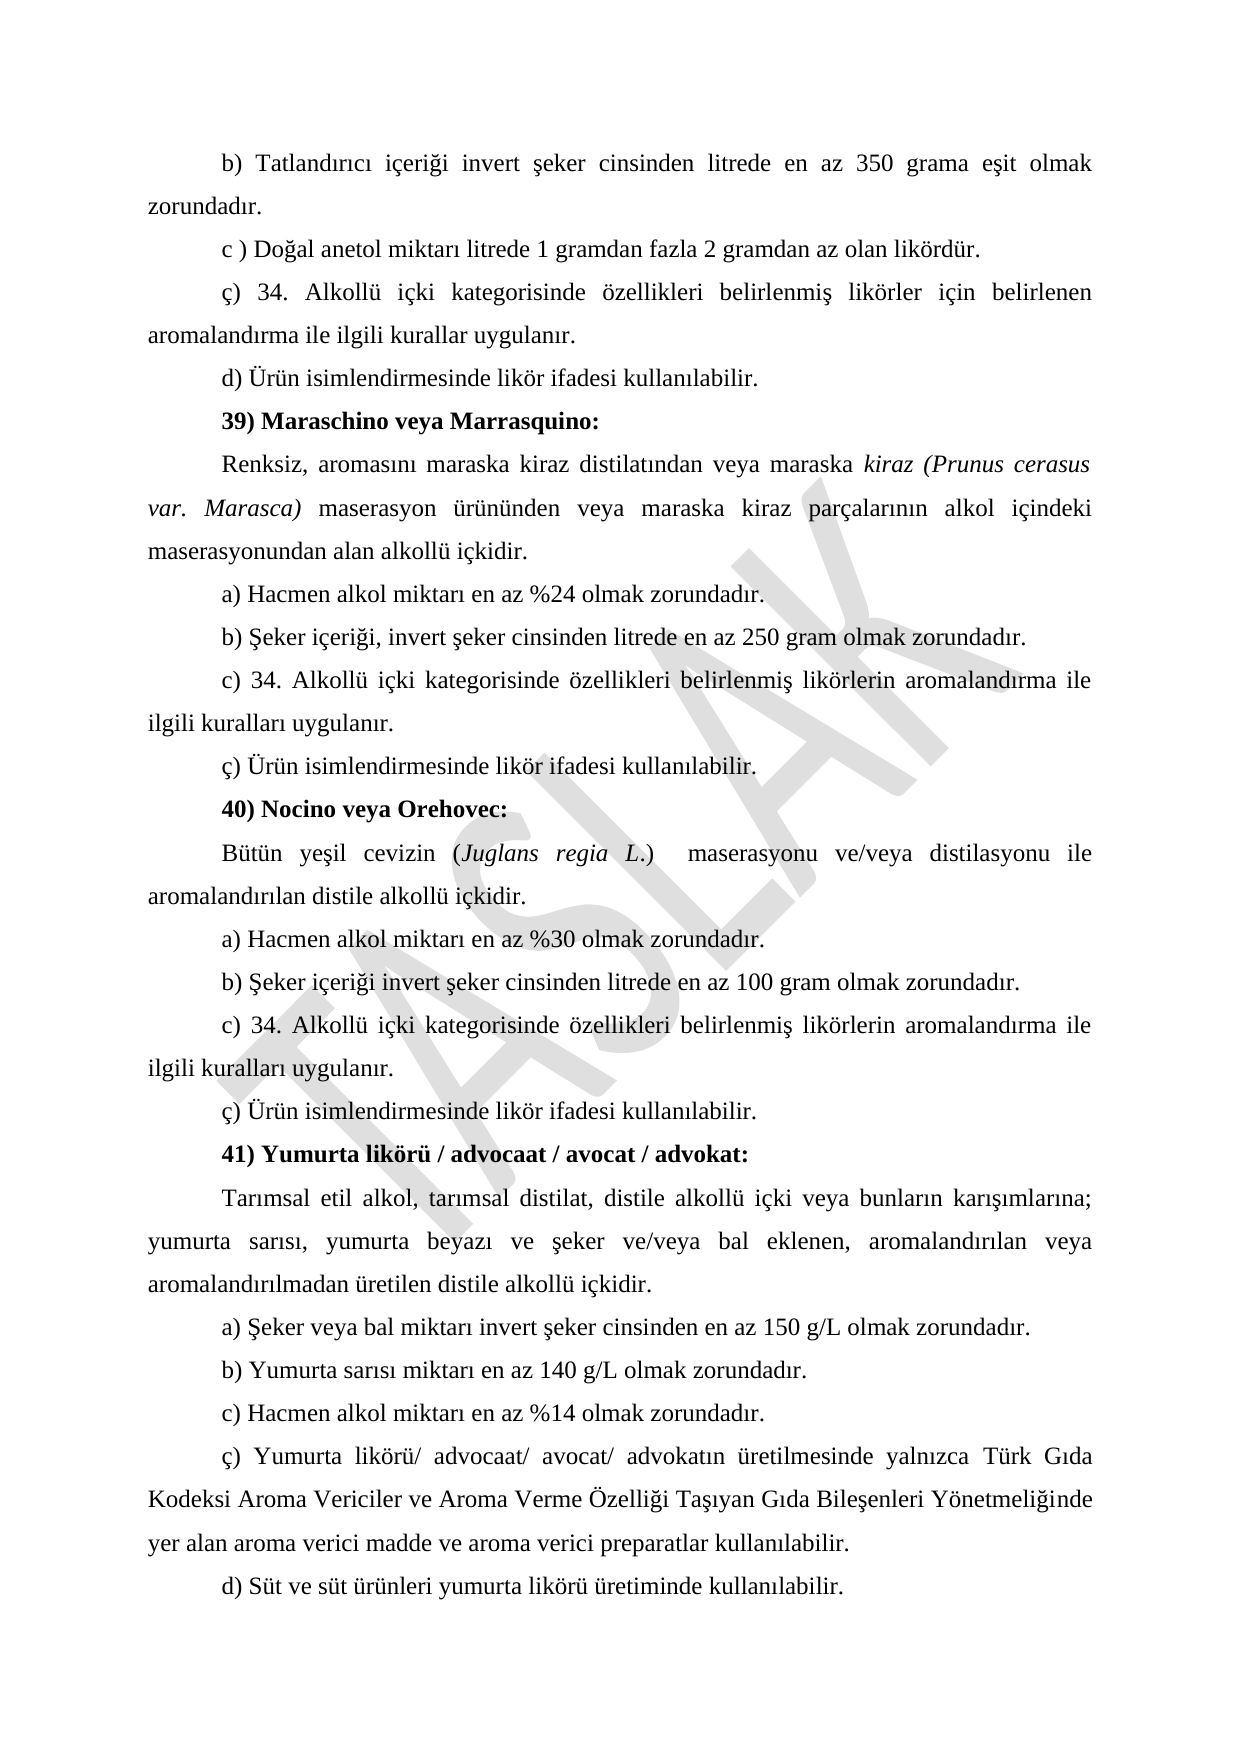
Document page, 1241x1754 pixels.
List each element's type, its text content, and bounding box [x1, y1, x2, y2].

text a) Hacmen alkol miktarı en az %24 olmak zorundadır. [148, 579, 1093, 608]
text b) Yumurta sarısı miktarı en az 140 g/L olmak zorundadır. [148, 1355, 1093, 1384]
text c) 34. Alkollü içki kategorisinde özellikleri belirlenmiş likörlerin aromalandırma ile ilgili kuralları uygulanır. [148, 665, 1093, 737]
text Bütün yeşil cevizin (Juglans regia L.) maserasyonu ve/veya distilasyonu ile aromalandırılan distile alkollü içkidir. [148, 838, 1093, 909]
text d) Süt ve süt ürünleri yumurta likörü üretiminde kullanılabilir. [148, 1571, 1093, 1599]
text b) Şeker içeriği, invert şeker cinsinden litrede en az 250 gram olmak zorundadır. [148, 622, 1093, 651]
text a) Şeker veya bal miktarı invert şeker cinsinden en az 150 g/L olmak zorundadır. [148, 1312, 1093, 1341]
text 40) Nocino veya Orehovec: [148, 794, 1093, 823]
text b) Tatlandırıcı içeriği invert şeker cinsinden litrede en az 350 grama eşit olmak zorundadır. [148, 148, 1093, 219]
text c) 34. Alkollü içki kategorisinde özellikleri belirlenmiş likörlerin aromalandırma ile ilgili kuralları uygulanır. [148, 1010, 1093, 1082]
text d) Ürün isimlendirmesinde likör ifadesi kullanılabilir. [148, 363, 1093, 392]
text 39) Maraschino veya Marrasquino: [148, 406, 1093, 435]
text ç) Ürün isimlendirmesinde likör ifadesi kullanılabilir. [148, 1096, 1093, 1125]
text Renksiz, aromasını maraska kiraz distilatından veya maraska kiraz (Prunus cerasus var. Marasca) maserasyon ürününden veya maraska kiraz parçalarının alkol içindeki maserasyonundan alan alkollü içkidir. [148, 449, 1093, 564]
text c) Hacmen alkol miktarı en az %14 olmak zorundadır. [148, 1398, 1093, 1427]
text 41) Yumurta likörü / advocaat / avocat / advokat: [148, 1139, 1093, 1168]
text c ) Doğal anetol miktarı litrede 1 gramdan fazla 2 gramdan az olan likördür. [148, 234, 1093, 263]
text ç) Yumurta likörü/ advocaat/ avocat/ advokatın üretilmesinde yalnızca Türk Gıda Kodeksi Aroma Vericiler ve Aroma Verme Özelliği Taşıyan Gıda Bileşenleri Yönetmeliğinde yer alan aroma verici madde ve aroma verici preparatlar kullanılabilir. [148, 1441, 1093, 1556]
text a) Hacmen alkol miktarı en az %30 olmak zorundadır. [221, 924, 1093, 953]
text ç) Ürün isimlendirmesinde likör ifadesi kullanılabilir. [148, 751, 1093, 780]
text b) Şeker içeriği invert şeker cinsinden litrede en az 100 gram olmak zorundadır. [148, 967, 1093, 996]
text ç) 34. Alkollü içki kategorisinde özellikleri belirlenmiş likörler için belirlenen aromalandırma ile ilgili kurallar uygulanır. [148, 277, 1093, 349]
